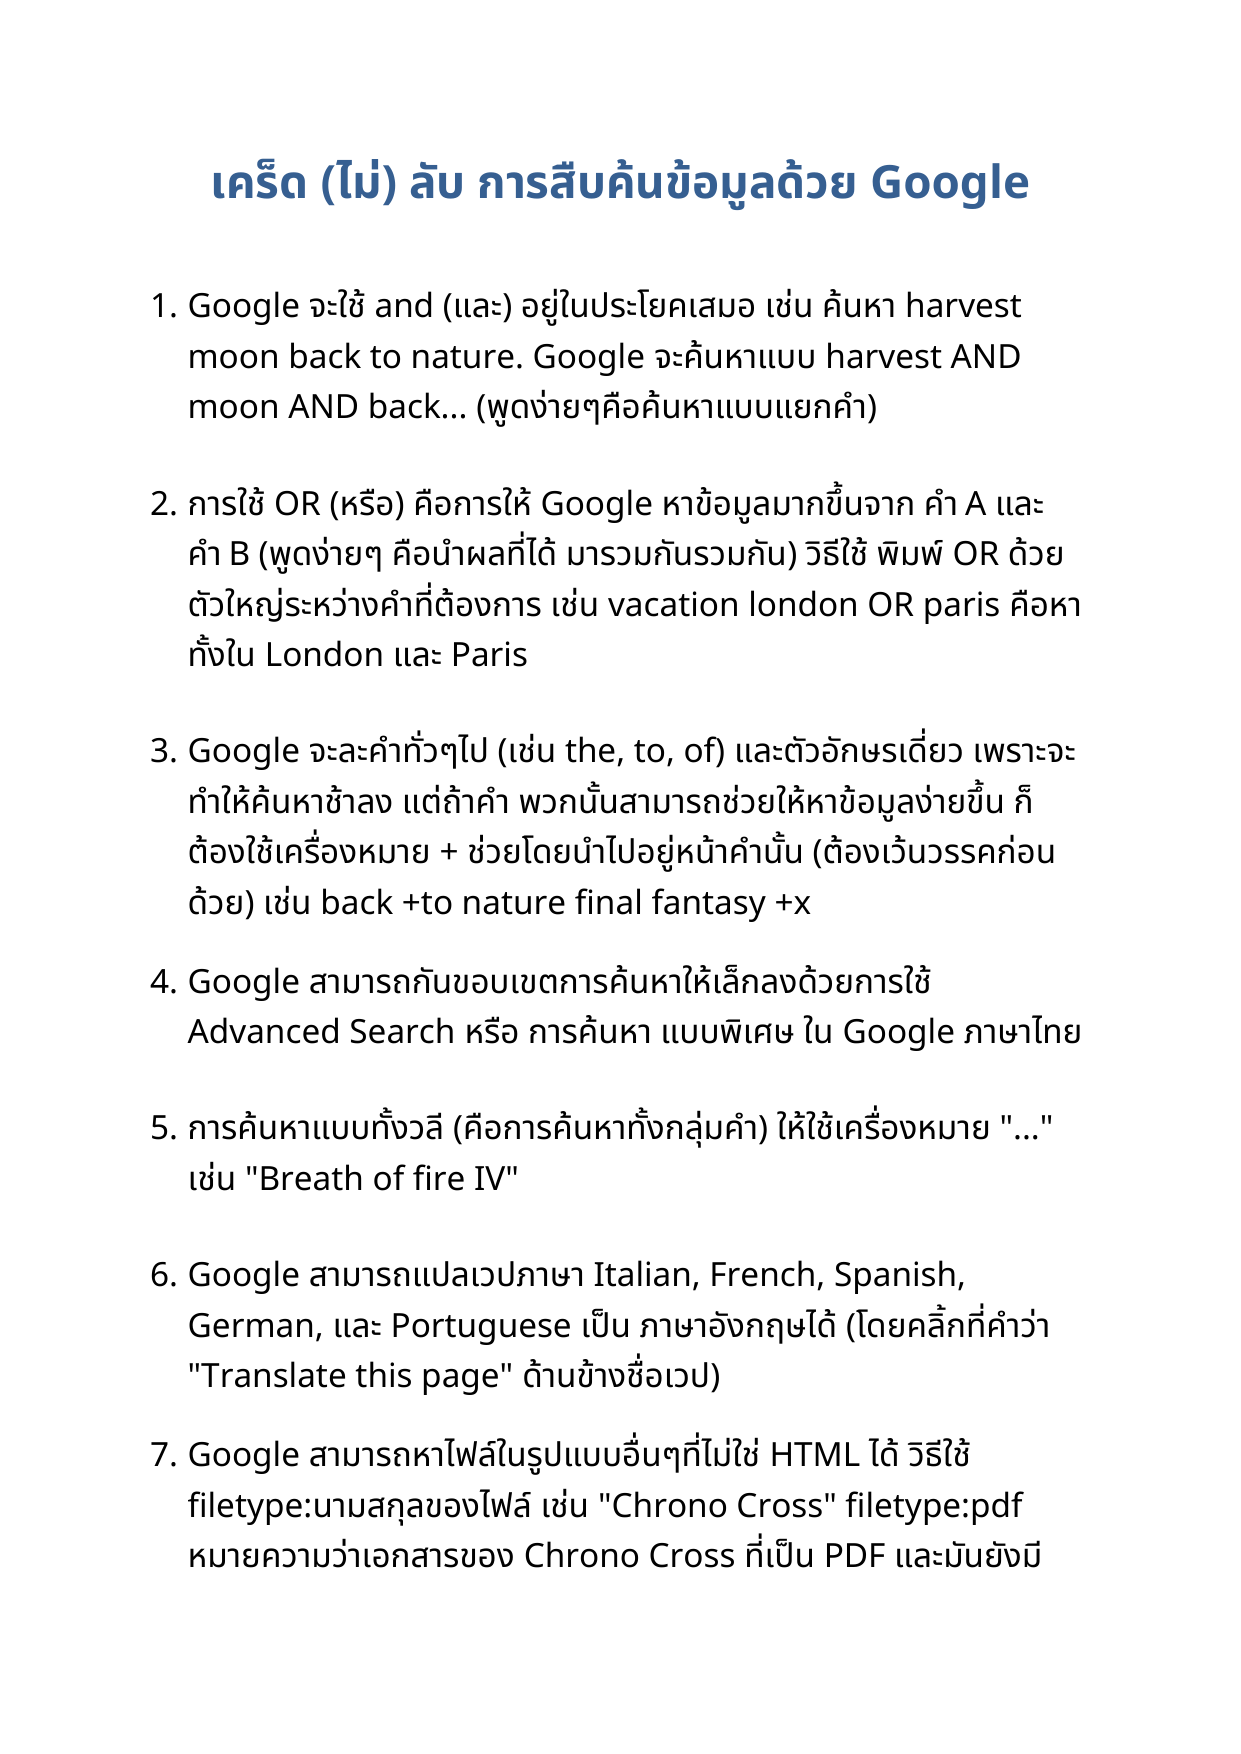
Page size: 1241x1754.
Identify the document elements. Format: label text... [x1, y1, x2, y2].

list การค้นหาแบบทั้งวลี (คือการค้นหาทั้งกลุ่มคำ) ให้ใช้เครื่องหมาย "..." เช่น "Breath of fire IV" [150, 1104, 1090, 1205]
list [150, 1431, 1090, 1583]
list การใช้ OR (หรือ) คือการให้ Google หาข้อมูลมากขึ้นจาก คำA และ คำB (พูดง่ายๆ คือนำผลที่ได้ มารวมกันรวมกัน) วิธีใช้ พิมพ์ OR ด้วยตัวใหญ่ระหว่างคำที่ต้องการ เช่น vacation london OR paris คือหาทั้งใน London และ Paris [150, 479, 1090, 682]
list Google สามารถกันขอบเขตการค้นหาให้เล็กลงด้วยการใช้ Advanced Search หรือ การค้นหา แบบพิเศษ ใน Google ภาษาไทย [150, 957, 1090, 1059]
list Google จะใช้ and (และ) อยู่ในประโยคเสมอ เช่น ค้นหา harvest moon back to nature. Google จะค้นหาแบบ harvest AND moon AND back... (พูดง่ายๆคือค้นหาแบบแยกคำ) [150, 282, 1090, 434]
list Google สามารถแปลเวปภาษา Italian, French, Spanish, German, และ Portuguese เป็น ภาษาอังกฤษได้ (โดยคลิ้กที่คำว่า "Translate this page" ด้านข้างชื่อเวป) [150, 1251, 1090, 1403]
text เคร็ด (ไม่) ลับ การสืบค้นข้อมูลด้วย Google [150, 150, 1090, 219]
list Google จะละคำทั่วๆไป (เช่น the, to, of) และตัวอักษรเดี่ยว เพราะจะทำให้ค้นหาช้าลง แต่ถ้าคำ พวกนั้นสามารถช่วยให้หาข้อมูลง่ายขึ้น ก็ต้องใช้เครื่องหมาย + ช่วยโดยนำไปอยู่หน้าคำนั้น (ต้องเว้นวรรคก่อนด้วย) เช่น back +to nature final fantasy +x [150, 727, 1090, 929]
